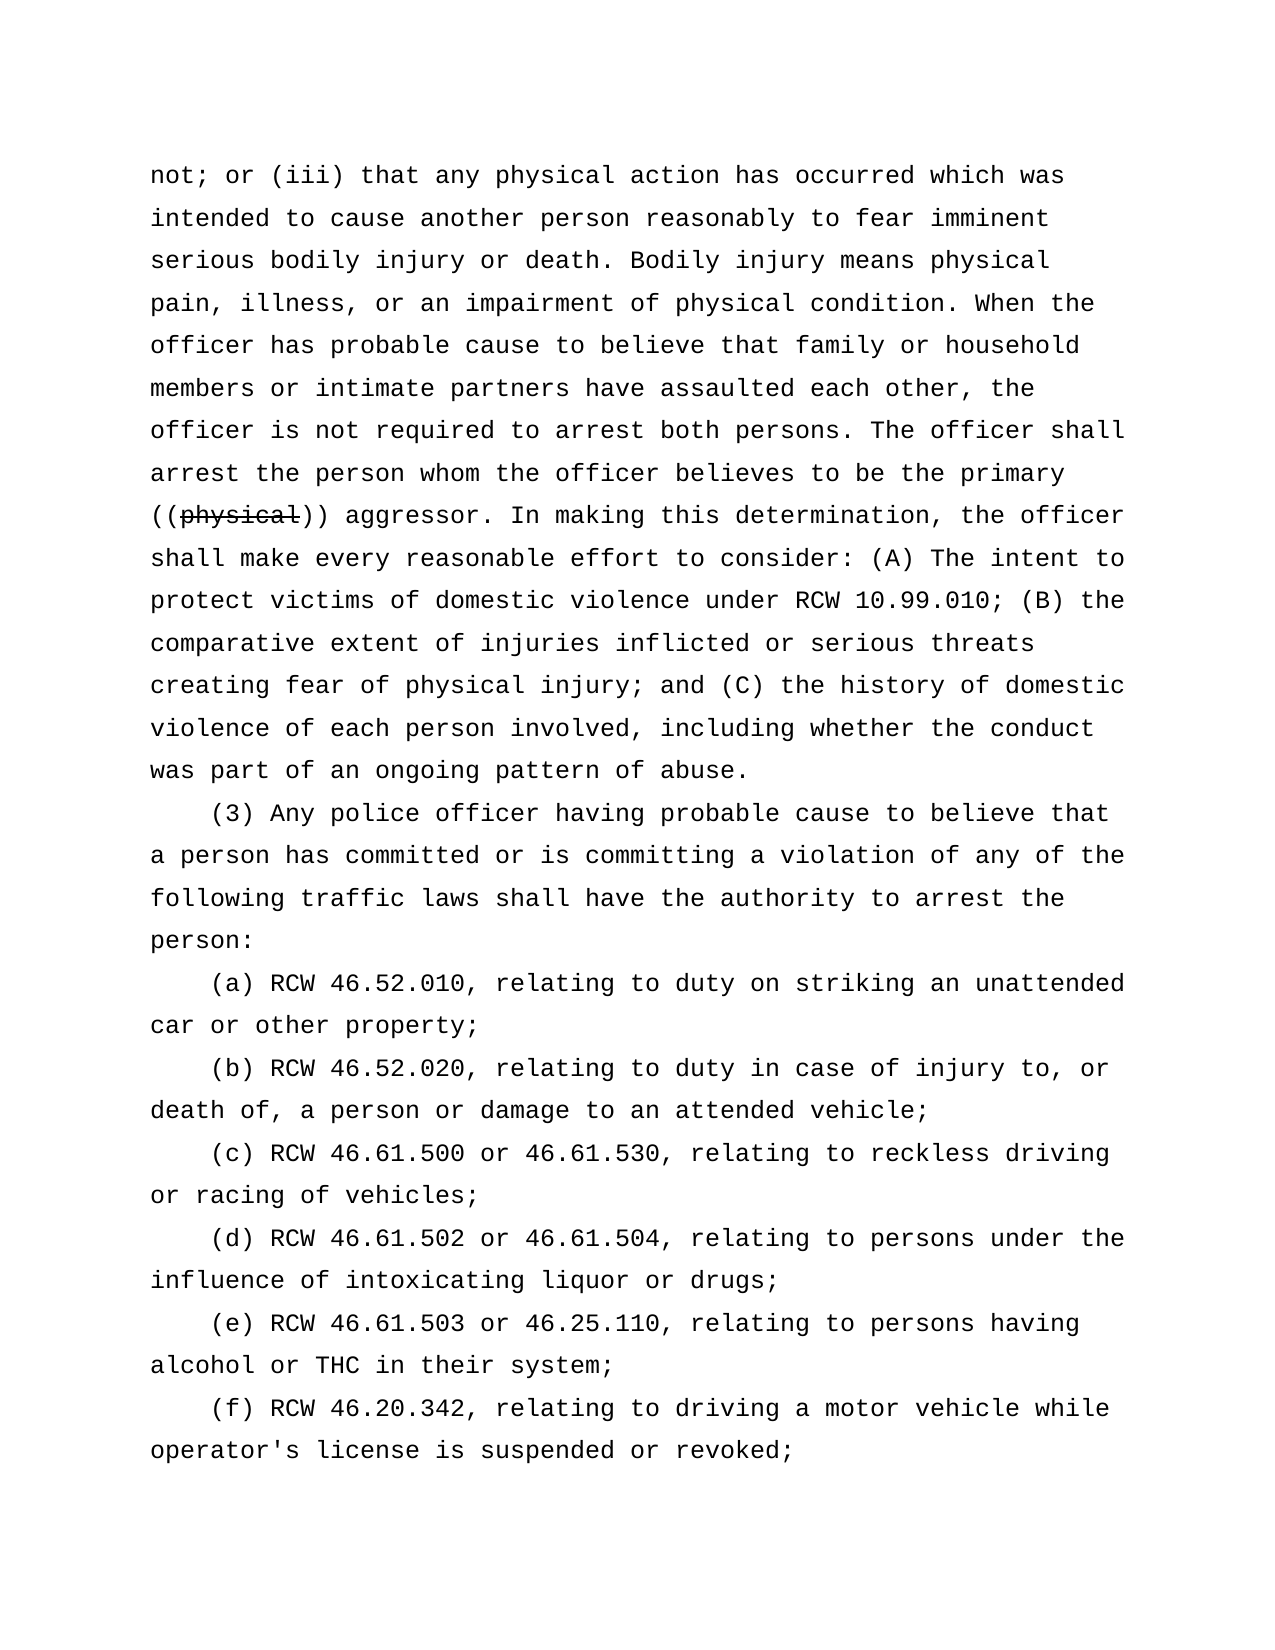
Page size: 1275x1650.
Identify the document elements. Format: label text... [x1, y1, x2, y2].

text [150, 150, 1125, 787]
text (c) RCW 46.61.500 or 46.61.530, relating to reckless driving or racing of vehicles; [150, 1127, 1125, 1212]
text (d) RCW 46.61.502 or 46.61.504, relating to persons under the influence of intoxicating liquor or drugs; [150, 1212, 1125, 1297]
text (b) RCW 46.52.020, relating to duty in case of injury to, or death of, a person or damage to an attended vehicle; [150, 1042, 1125, 1127]
text (a) RCW 46.52.010, relating to duty on striking an unattended car or other property; [150, 957, 1125, 1042]
text (e) RCW 46.61.503 or 46.25.110, relating to persons having alcohol or THC in their system; [150, 1297, 1125, 1382]
text (3) Any police officer having probable cause to believe that a person has committed or is committing a violation of any of the following traffic laws shall have the authority to arrest the person: [150, 787, 1125, 957]
text (f) RCW 46.20.342, relating to driving a motor vehicle while operator's license is suspended or revoked; [150, 1382, 1125, 1467]
